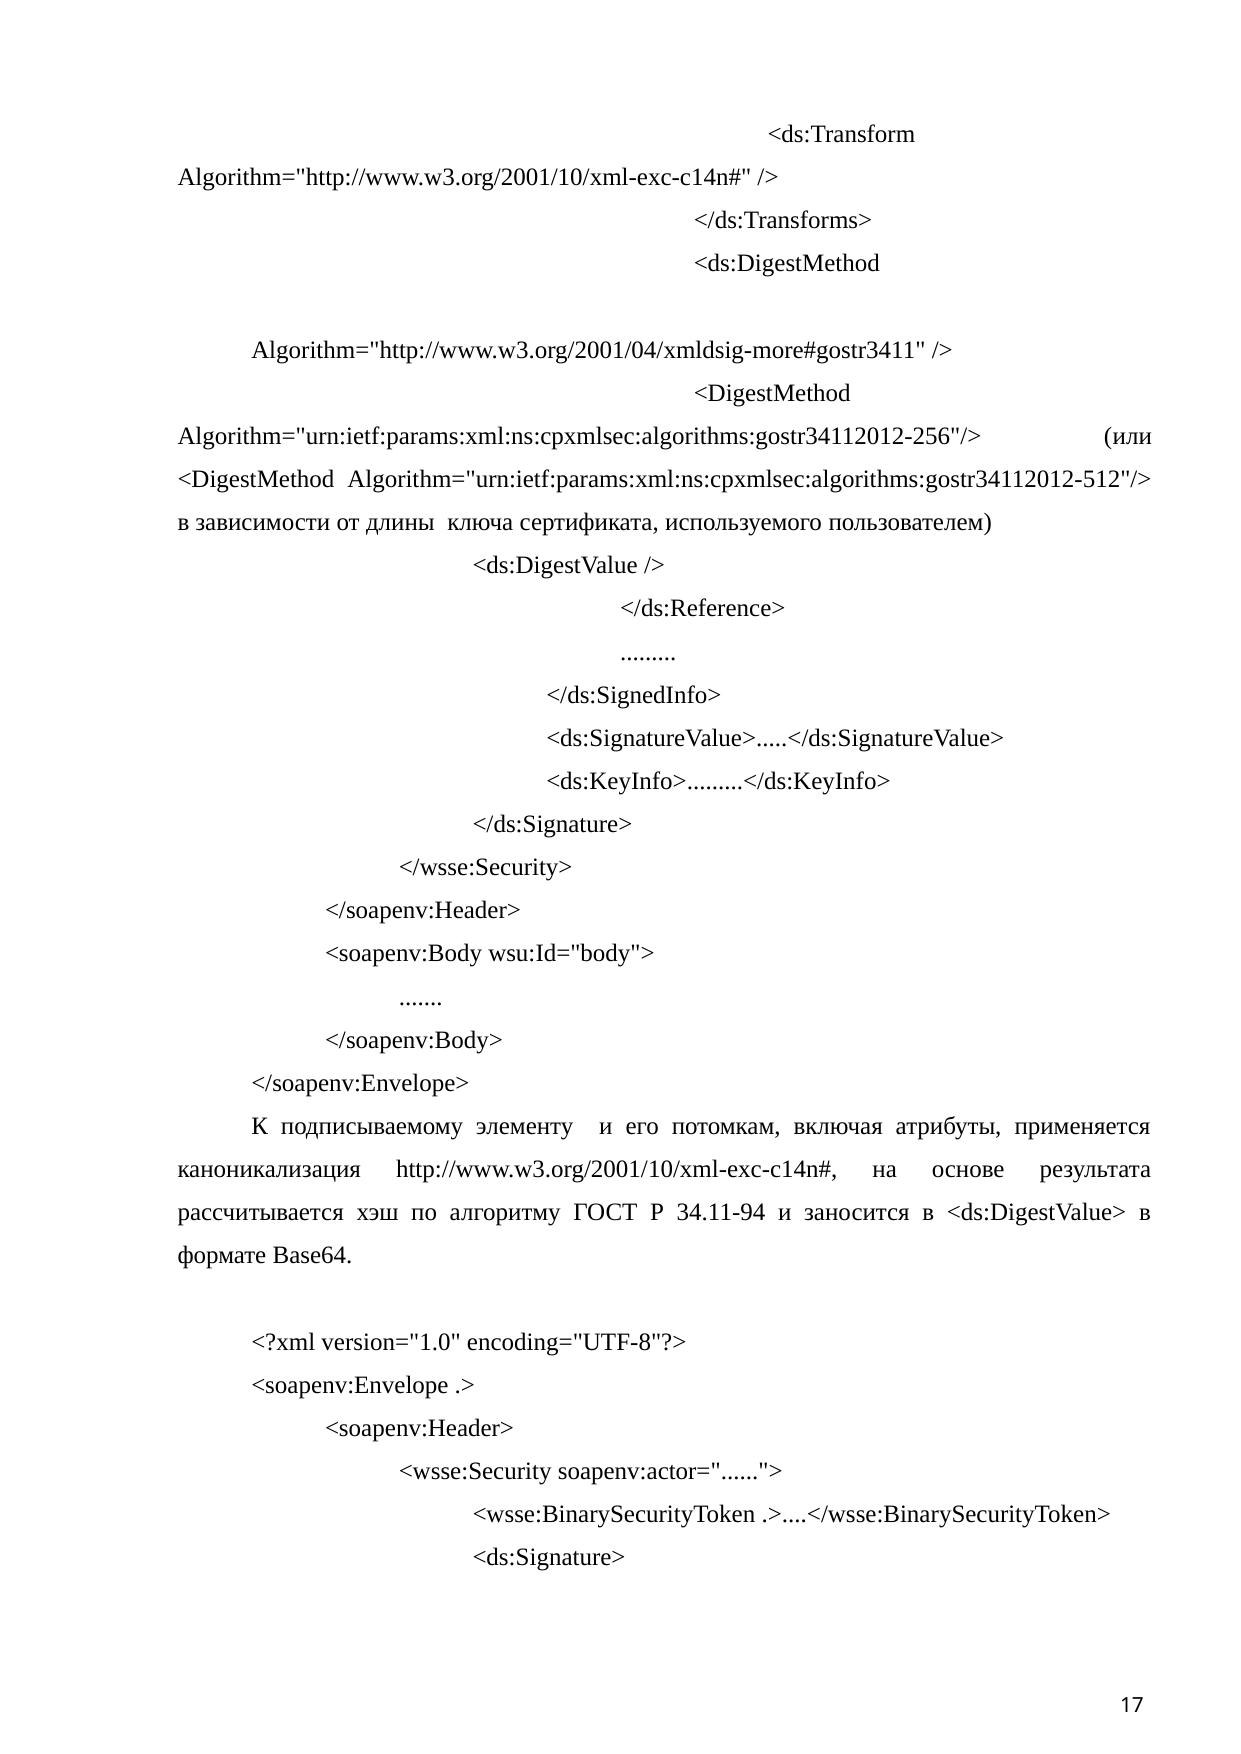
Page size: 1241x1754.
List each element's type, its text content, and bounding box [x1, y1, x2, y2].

text <ds:SignatureValue>.....</ds:SignatureValue> [177, 723, 1152, 752]
text <soapenv:Body wsu:Id="body"> [177, 938, 1152, 967]
text </soapenv:Envelope> [177, 1068, 1152, 1097]
text <ds:DigestMethod [177, 248, 1152, 277]
text </ds:Transforms> [177, 205, 1152, 234]
text </ds:Signature> [177, 809, 1152, 838]
text ....... [177, 982, 1152, 1010]
text </soapenv:Header> [177, 895, 1152, 924]
text </ds:Reference> [177, 593, 1152, 622]
text </wsse:Security> [177, 852, 1152, 881]
text <DigestMethod Algorithm="urn:ietf:params:xml:ns:cpxmlsec:algorithms:gostr34112012-256"/> (или <DigestMethod Algorithm="urn:ietf:params:xml:ns:cpxmlsec:algorithms:gostr34112012-512"/> в зависимости от длины ключа сертификата, используемого пользователем) <ds:DigestValue /> [177, 378, 1152, 579]
text <ds:Signature> [177, 1542, 1152, 1571]
text <?xml version="1.0" encoding="UTF-8"?> [177, 1327, 1152, 1355]
text <ds:Transform Algorithm="http://www.w3.org/2001/10/xml-exc-c14n#" /> [177, 119, 1152, 191]
text </soapenv:Body> [177, 1025, 1152, 1053]
text <ds:KeyInfo>.........</ds:KeyInfo> [177, 766, 1152, 795]
text К подписываемому элементу и его потомкам, включая атрибуты, применяется каноникализация http://www.w3.org/2001/10/xml-exc-c14n#, на основе результата рассчитывается хэш по алгоритму ГОСТ Р 34.11-94 и заносится в <ds:DigestValue> в формате Base64. [177, 1111, 1152, 1269]
text <soapenv:Header> [177, 1413, 1152, 1442]
text <soapenv:Envelope .> [177, 1370, 1152, 1398]
text Algorithm="http://www.w3.org/2001/04/xmldsig-more#gostr3411" /> [177, 292, 1152, 363]
text </ds:SignedInfo> [177, 680, 1152, 708]
text <wsse:BinarySecurityToken .>....</wsse:BinarySecurityToken> [177, 1499, 1152, 1528]
text <wsse:Security soapenv:actor="......"> [177, 1456, 1152, 1485]
text ......... [177, 637, 1152, 665]
